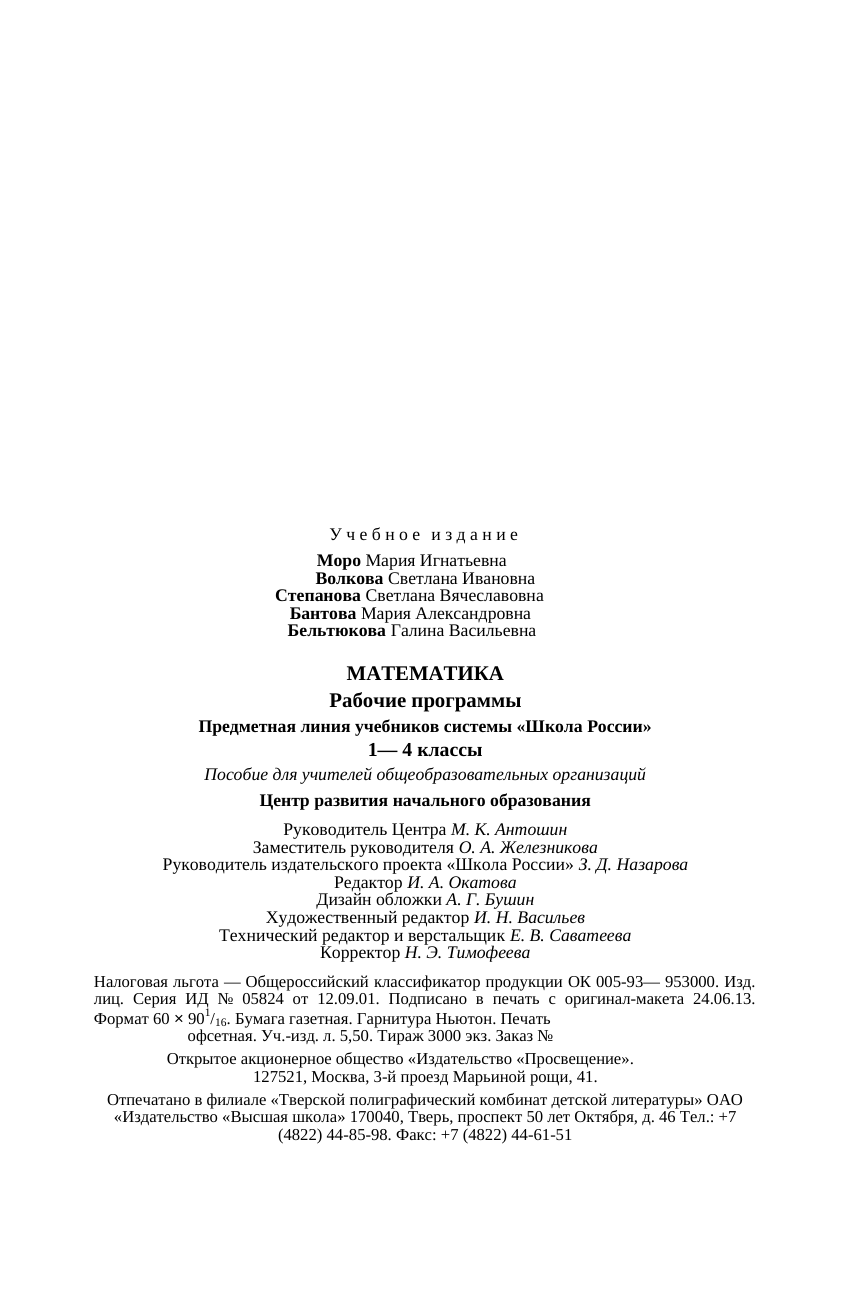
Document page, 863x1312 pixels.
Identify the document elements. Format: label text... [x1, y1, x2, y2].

text 1— 4 классы [94, 738, 757, 761]
text 127521, Москва, 3-й проезд Марьиной рощи, 41. [94, 1068, 757, 1086]
text У ч е б н о е и з д а н и е [329, 524, 757, 544]
text Заместитель руководителя О. А. Железникова [94, 839, 757, 857]
text Степанова Светлана Вячеславовна [275, 588, 757, 605]
text Налоговая льгота — Общероссийский классификатор продукции ОК 005-93— 953000. Изд. лиц. Серия ИД № 05824 от 12.09.01. Подписано в печать с оригинал-макета 24.06.13. Формат 60 × 901/16. Бумага газетная. Гарнитура Ньютон. Печать [94, 973, 757, 1029]
text Редактор И. А. Окатова [94, 874, 757, 892]
text офсетная. Уч.-изд. л. 5,50. Тираж 3000 экз. Заказ № [202, 1029, 757, 1044]
text Руководитель Центра М. К. Антошин [94, 819, 757, 839]
text Руководитель издательского проекта «Школа России» З. Д. Назарова [94, 857, 757, 874]
text Художественный редактор И. Н. Васильев [94, 909, 757, 927]
text Технический редактор и верстальщик Е. В. Саватеева [94, 927, 757, 944]
text Открытое акционерное общество «Издательство «Просвещение». [167, 1049, 757, 1068]
text Дизайн обложки А. Г. Бушин [94, 892, 757, 909]
text Бельтюкова Галина Васильевна [287, 623, 757, 640]
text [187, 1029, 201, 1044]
text Рабочие программы [94, 687, 757, 712]
text Центр развития начального образования [94, 789, 757, 810]
text Корректор Н. Э. Тимофеева [94, 944, 757, 962]
text Бантова Мария Александровна [289, 605, 757, 623]
text Волкова Светлана Ивановна [94, 570, 757, 588]
text Моро Мария Игнатьевна [317, 550, 757, 570]
text МАТЕМАТИКА [94, 661, 757, 685]
text Предметная линия учебников системы «Школа России» [94, 716, 757, 737]
text Отпечатано в филиале «Тверской полиграфический комбинат детской литературы» ОАО «Издательство «Высшая школа» 170040, Тверь, проспект 50 лет Октября, д. 46 Тел.: +7 (4822) 44-85-98. Факс: +7 (4822) 44-61-51 [94, 1091, 757, 1144]
text Пособие для учителей общеобразовательных организаций [94, 763, 757, 784]
